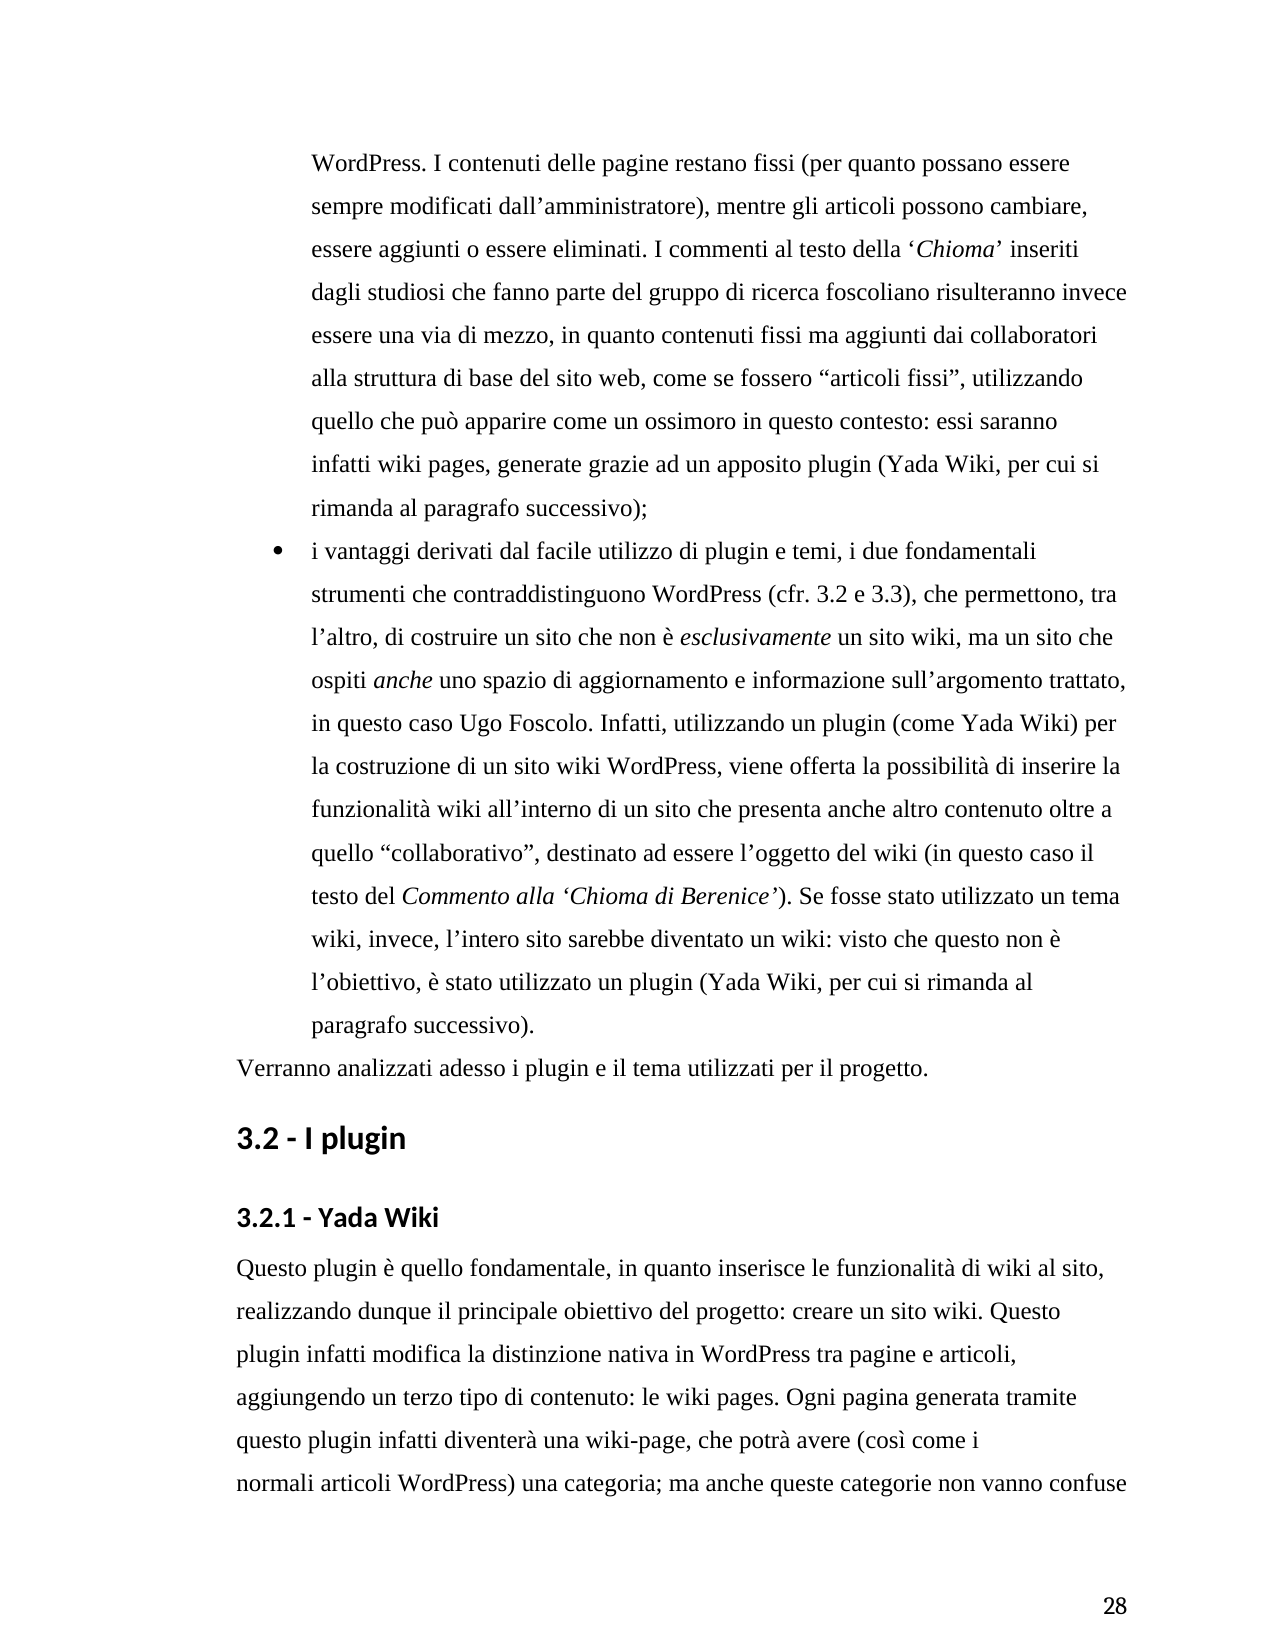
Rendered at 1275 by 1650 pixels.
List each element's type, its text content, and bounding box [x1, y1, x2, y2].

list i vantaggi derivati dal facile utilizzo di plugin e temi, i due fondamentali strumenti che contraddistinguono WordPress (cfr. 3.2 e 3.3), che permettono, tra l’altro, di costruire un sito che non è esclusivamente un sito wiki, ma un sito che ospiti anche uno spazio di aggiornamento e informazione sull’argomento trattato, in questo caso Ugo Foscolo. Infatti, utilizzando un plugin (come Yada Wiki) per la costruzione di un sito wiki WordPress, viene offerta la possibilità di inserire la funzionalità wiki all’interno di un sito che presenta anche altro contenuto oltre a quello “collaborativo”, destinato ad essere l’oggetto del wiki (in questo caso il testo del Commento alla ‘Chioma di Berenice’). Se fosse stato utilizzato un tema wiki, invece, l’intero sito sarebbe diventato un wiki: visto che questo non è l’obiettivo, è stato utilizzato un plugin (Yada Wiki, per cui si rimanda al paragrafo successivo). [274, 536, 1127, 1039]
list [274, 148, 1127, 521]
subtitle 3.2.1 - Yada Wiki [236, 1199, 1127, 1235]
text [236, 1253, 1127, 1497]
subtitle 3.2 - I plugin [236, 1117, 1127, 1158]
text Verranno analizzati adesso i plugin e il tema utilizzati per il progetto. [236, 1053, 1127, 1082]
